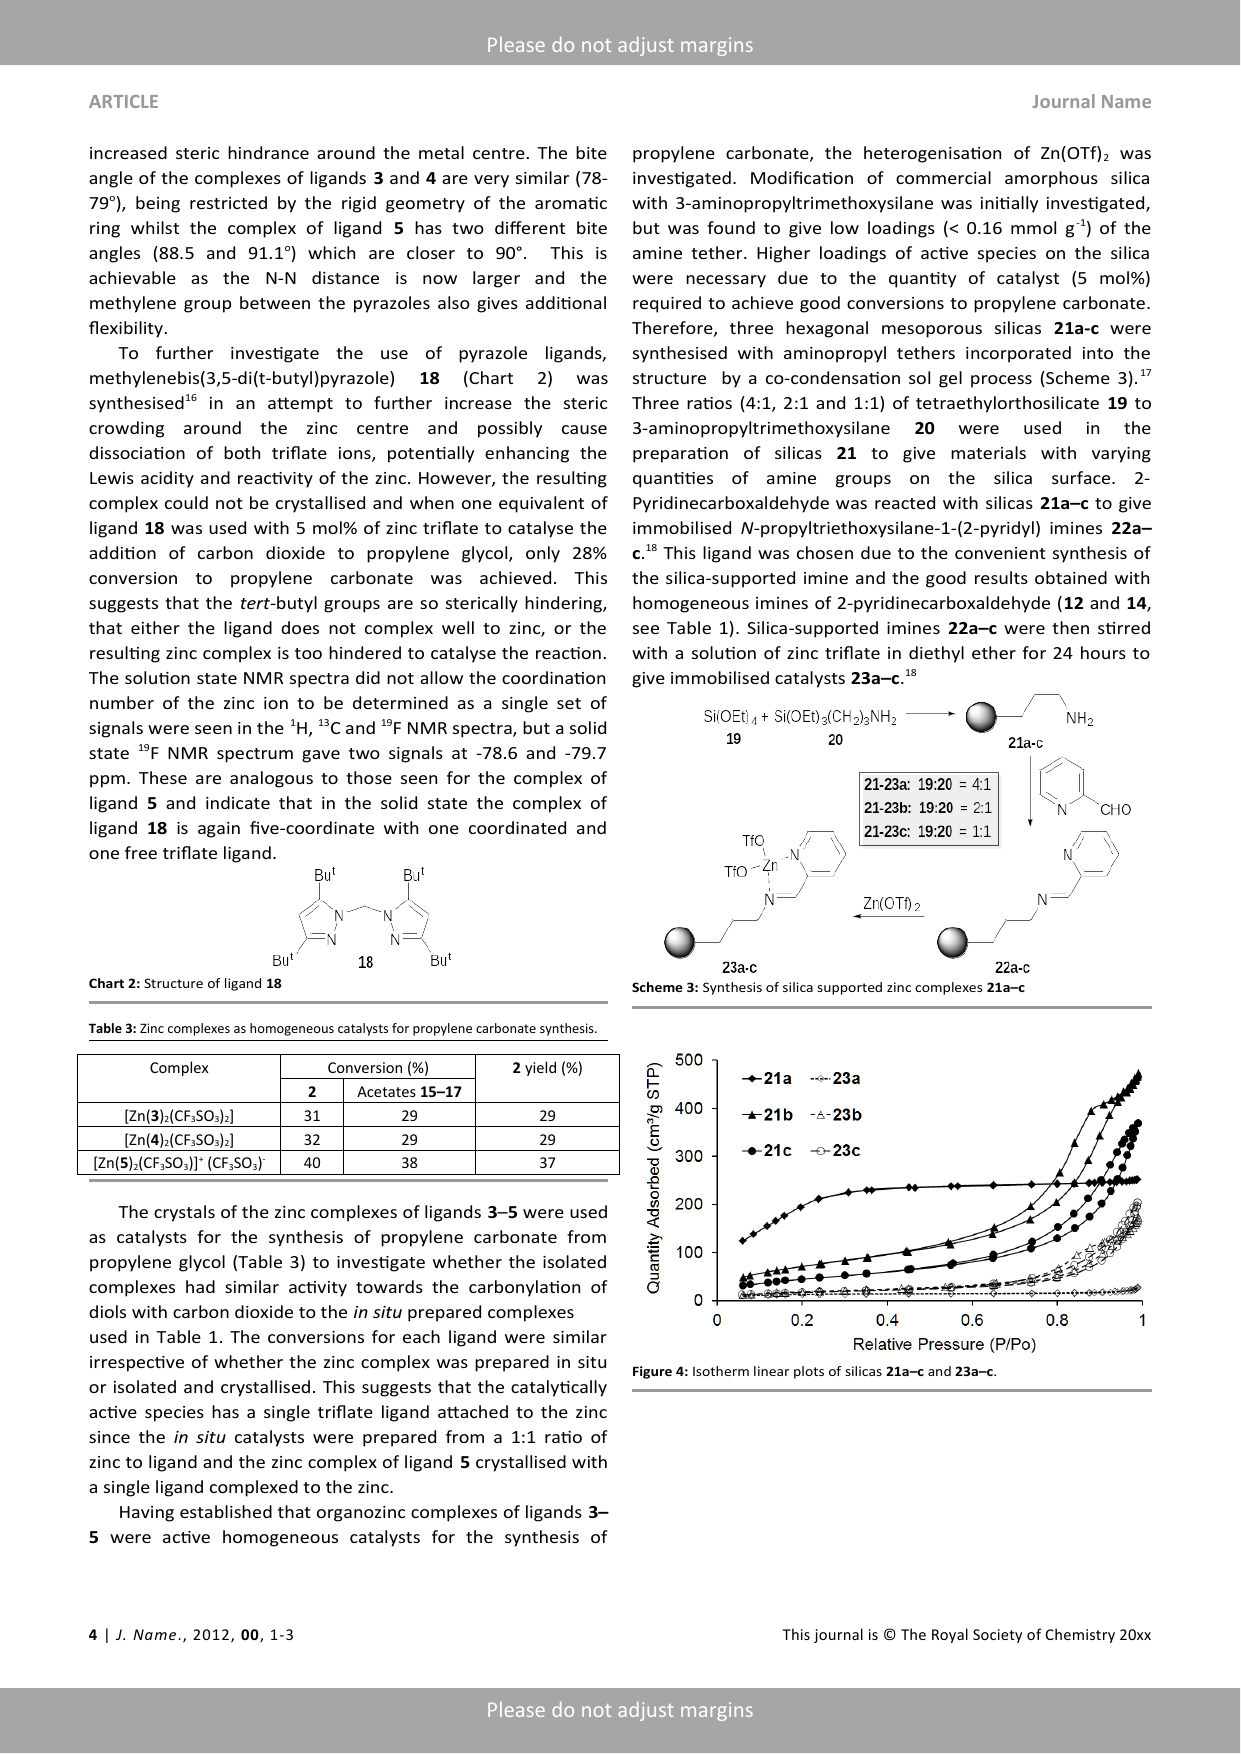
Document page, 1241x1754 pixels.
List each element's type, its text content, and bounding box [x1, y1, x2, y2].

text To further investigate the use of pyrazole ligands, methylenebis(3,5-di(t-butyl)pyrazole) 18 (Chart 2) was synthesised16 in an attempt to further increase the steric crowding around the zinc centre and possibly cause dissociation of both triflate ions, potentially enhancing the Lewis acidity and reactivity of the zinc. However, the resulting complex could not be crystallised and when one equivalent of ligand 18 was used with 5 mol% of zinc triflate to catalyse the addition of carbon dioxide to propylene glycol, only 28% conversion to propylene carbonate was achieved. This suggests that the tert-butyl groups are so sterically hindering, that either the ligand does not complex well to zinc, or the resulting zinc complex is too hindered to catalyse the reaction. The solution state NMR spectra did not allow the coordination number of the zinc ion to be determined as a single set of signals were seen in the 1H, 13C and 19F NMR spectra, but a solid state 19F NMR spectrum gave two signals at -78.6 and -79.7 ppm. These are analogous to those seen for the complex of ligand 5 and indicate that in the solid state the complex of ligand 18 is again five-coordinate with one coordinated and one free triflate ligand. [89, 339, 608, 864]
text Having established that organozinc complexes of ligands 3–5 were active homogeneous catalysts for the synthesis of propylene carbonate, the heterogenisation of Zn(OTf)2 was investigated. Modification of commercial amorphous silica with 3-aminopropyltrimethoxysilane was initially investigated, but was found to give low loadings (< 0.16 mmol g-1) of the amine tether. Higher loadings of active species on the silica were necessary due to the quantity of catalyst (5 mol%) required to achieve good conversions to propylene carbonate. Therefore, three hexagonal mesoporous silicas 21a-c were synthesised with aminopropyl tethers incorporated into the structure by a co-condensation sol gel process (Scheme 3).17 Three ratios (4:1, 2:1 and 1:1) of tetraethylorthosilicate 19 to 3-aminopropyltrimethoxysilane 20 were used in the preparation of silicas 21 to give materials with varying quantities of amine groups on the silica surface. 2-Pyridinecarboxaldehyde was reacted with silicas 21a–c to give immobilised N-propyltriethoxysilane-1-(2-pyridyl) imines 22a–c.18 This ligand was chosen due to the convenient synthesis of the silica-supported imine and the good results obtained with homogeneous imines of 2-pyridinecarboxaldehyde (12 and 14, see Table 1). Silica-supported imines 22a–c were then stirred with a solution of zinc triflate in diethyl ether for 24 hours to give immobilised catalysts 23a–c.18 [632, 139, 1152, 689]
table_cell 2 [281, 1079, 343, 1102]
text Chart 2: Structure of ligand 18 [89, 978, 608, 1001]
text used in Table 1. The conversions for each ligand were similar irrespective of whether the zinc complex was prepared in situ or isolated and crystallised. This suggests that the catalytically active species has a single triflate ligand attached to the zinc since the in situ catalysts were prepared from a 1:1 ratio of zinc to ligand and the zinc complex of ligand 5 crystallised with a single ligand complexed to the zinc. [89, 1323, 608, 1498]
text Scheme 3: Synthesis of silica supported zinc complexes 21a–c [632, 983, 1152, 1006]
table_cell 31 [281, 1103, 343, 1126]
text Figure 4: Isotherm linear plots of silicas 21a–c and 23a–c. [632, 1366, 1152, 1389]
table_cell 29 [476, 1127, 619, 1149]
text The crystals of the zinc complexes of ligands 3–5 were used as catalysts for the synthesis of propylene carbonate from propylene glycol (Table 3) to investigate whether the isolated complexes had similar activity towards the carbonylation of diols with carbon dioxide to the in situ prepared complexes [89, 1198, 608, 1323]
table_cell [Zn(4)2(CF3SO3)2] [78, 1127, 280, 1149]
table_cell 38 [344, 1151, 475, 1173]
table_cell 40 [281, 1151, 343, 1173]
table_cell 32 [281, 1127, 343, 1149]
table_header 2 yield (%) [476, 1055, 619, 1102]
table_cell 29 [344, 1127, 475, 1149]
picture [631, 1050, 1152, 1354]
table_cell [Zn(5)2(CF3SO3)]+ (CF3SO3)- [78, 1151, 280, 1173]
table_cell Acetates 15–17 [344, 1079, 475, 1102]
table_header Conversion (%) [281, 1055, 475, 1078]
title Table 3: Zinc complexes as homogeneous catalysts for propylene carbonate synthesis. [89, 1017, 608, 1040]
table_cell [Zn(3)2(CF3SO3)2] [78, 1103, 280, 1126]
table_cell 29 [344, 1103, 475, 1126]
table_cell 29 [476, 1103, 619, 1126]
table_cell 37 [476, 1151, 619, 1173]
table_header Complex [78, 1055, 280, 1102]
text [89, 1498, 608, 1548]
